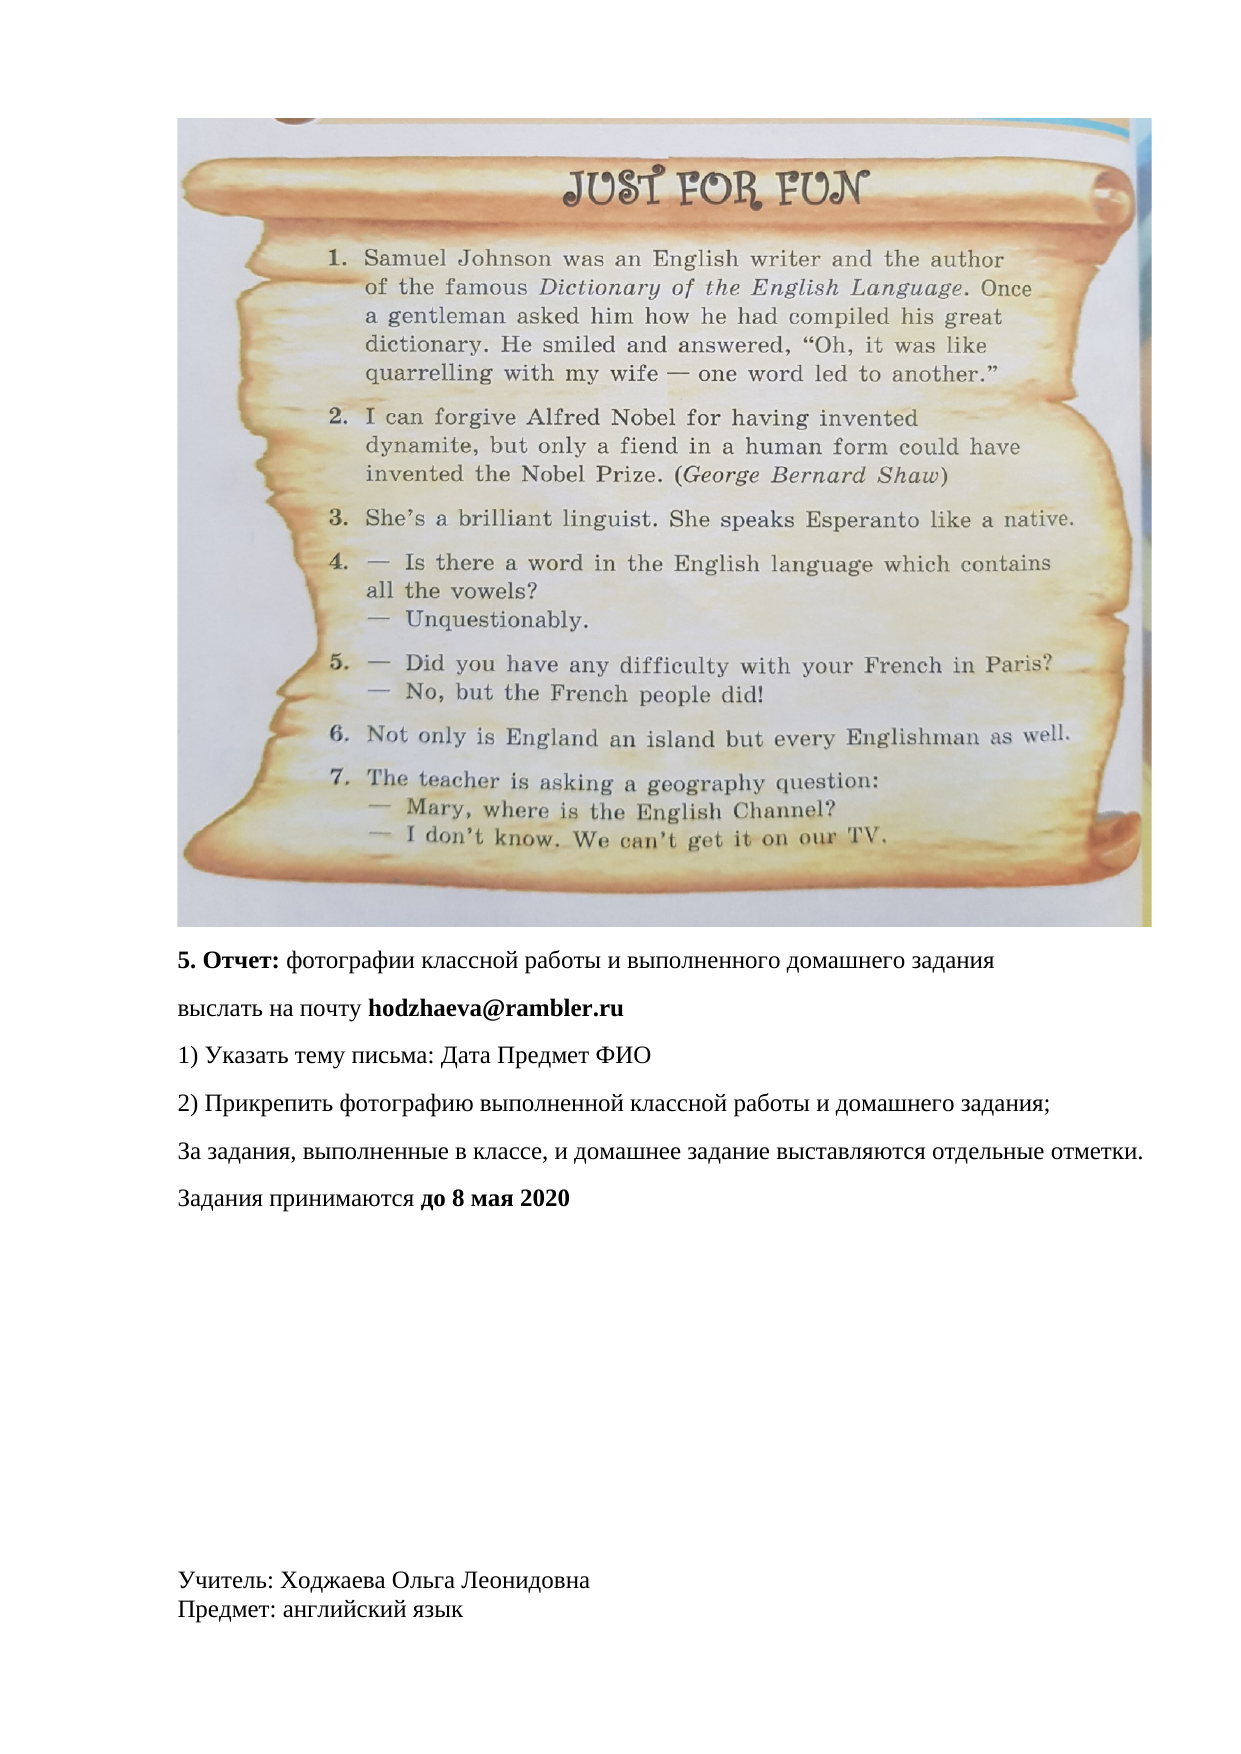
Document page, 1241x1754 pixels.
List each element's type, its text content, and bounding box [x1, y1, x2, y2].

text выслать на почту hodzhaeva@rambler.ru [177, 993, 1152, 1021]
text Задания принимаются до 8 мая 2020 [177, 1183, 1152, 1212]
text Предмет: английский язык [177, 1594, 1152, 1623]
text Учитель: Ходжаева Ольга Леонидовна [177, 1565, 1152, 1594]
picture [177, 118, 1152, 927]
text За задания, выполненные в классе, и домашнее задание выставляются отдельные отметки. [177, 1136, 1152, 1164]
text 1) Указать тему письма: Дата Предмет ФИО [177, 1040, 1152, 1069]
text 5. Отчет: фотографии классной работы и выполненного домашнего задания [177, 945, 1152, 974]
text 2) Прикрепить фотографию выполненной классной работы и домашнего задания; [177, 1088, 1152, 1117]
